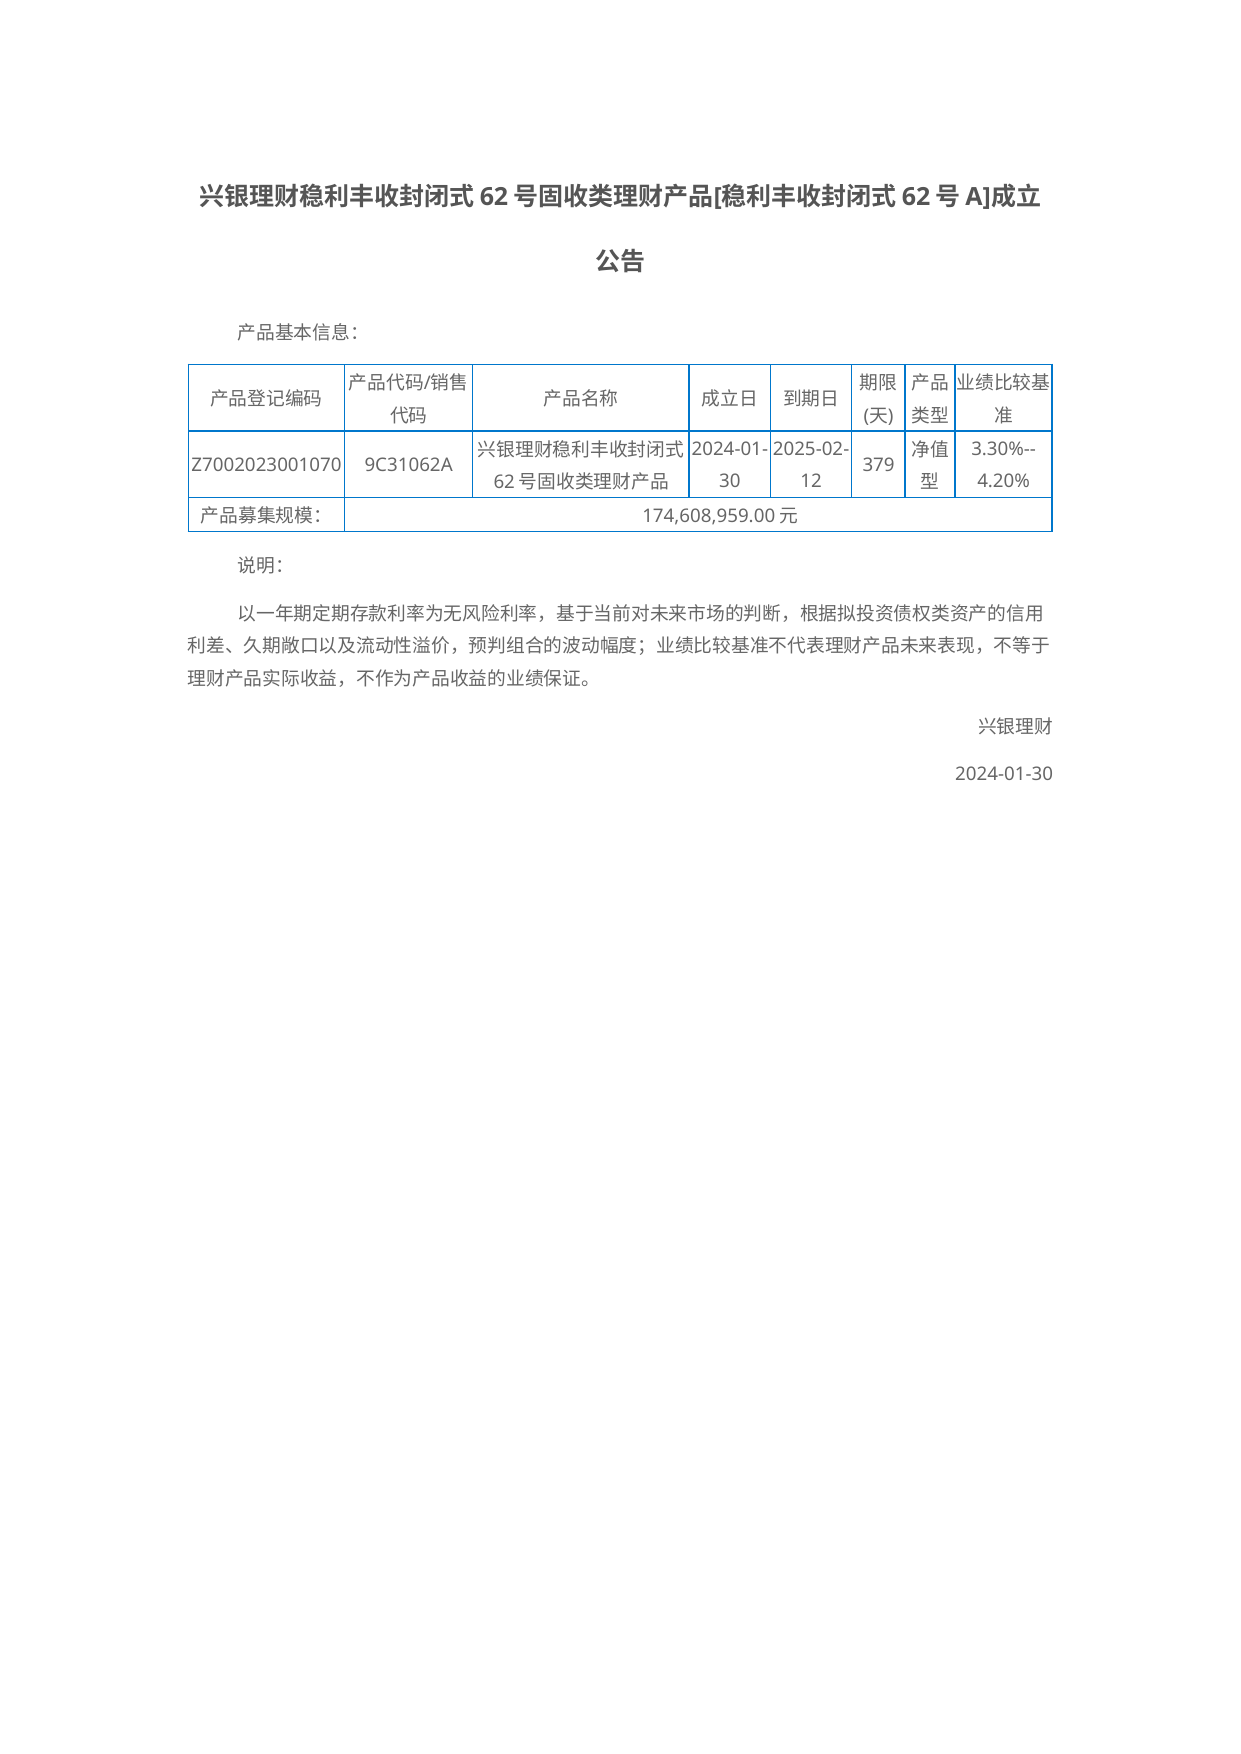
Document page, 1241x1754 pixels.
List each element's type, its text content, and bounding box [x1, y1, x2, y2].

text 2024-01-30 [187, 757, 1053, 790]
table_cell 2024-01-30 [690, 432, 770, 497]
table_cell 174,608,959.00元 [345, 498, 1051, 531]
table_cell 379 [852, 432, 904, 497]
table_header 产品名称 [473, 365, 688, 430]
table_cell 兴银理财稳利丰收封闭式62号固收类理财产品 [473, 432, 688, 497]
table_header 产品代码/销售代码 [345, 365, 472, 430]
table_header 到期日 [771, 365, 851, 430]
text 兴银理财稳利丰收封闭式62号固收类理财产品[稳利丰收封闭式62号A]成立公告 [187, 162, 1053, 292]
text 产品基本信息： [187, 315, 1053, 348]
table_cell 净值型 [906, 432, 954, 497]
table_cell Z7002023001070 [189, 432, 344, 497]
table_cell 2025-02-12 [771, 432, 851, 497]
table_header 产品类型 [906, 365, 954, 430]
text 以一年期定期存款利率为无风险利率，基于当前对未来市场的判断，根据拟投资债权类资产的信用利差、久期敞口以及流动性溢价，预判组合的波动幅度；业绩比较基准不代表理财产品未来表现，不等于理财产品实际收益，不作为产品收益的业绩保证。 [187, 596, 1053, 693]
table_header 期限(天) [852, 365, 904, 430]
table_cell 3.30%--4.20% [956, 432, 1051, 497]
table_header 产品登记编码 [189, 365, 344, 430]
table_cell 产品募集规模： [189, 498, 344, 531]
text 兴银理财 [187, 709, 1053, 742]
text 说明： [187, 548, 1053, 580]
table_header 业绩比较基准 [956, 365, 1051, 430]
table_header 成立日 [690, 365, 770, 430]
table_cell 9C31062A [345, 432, 472, 497]
